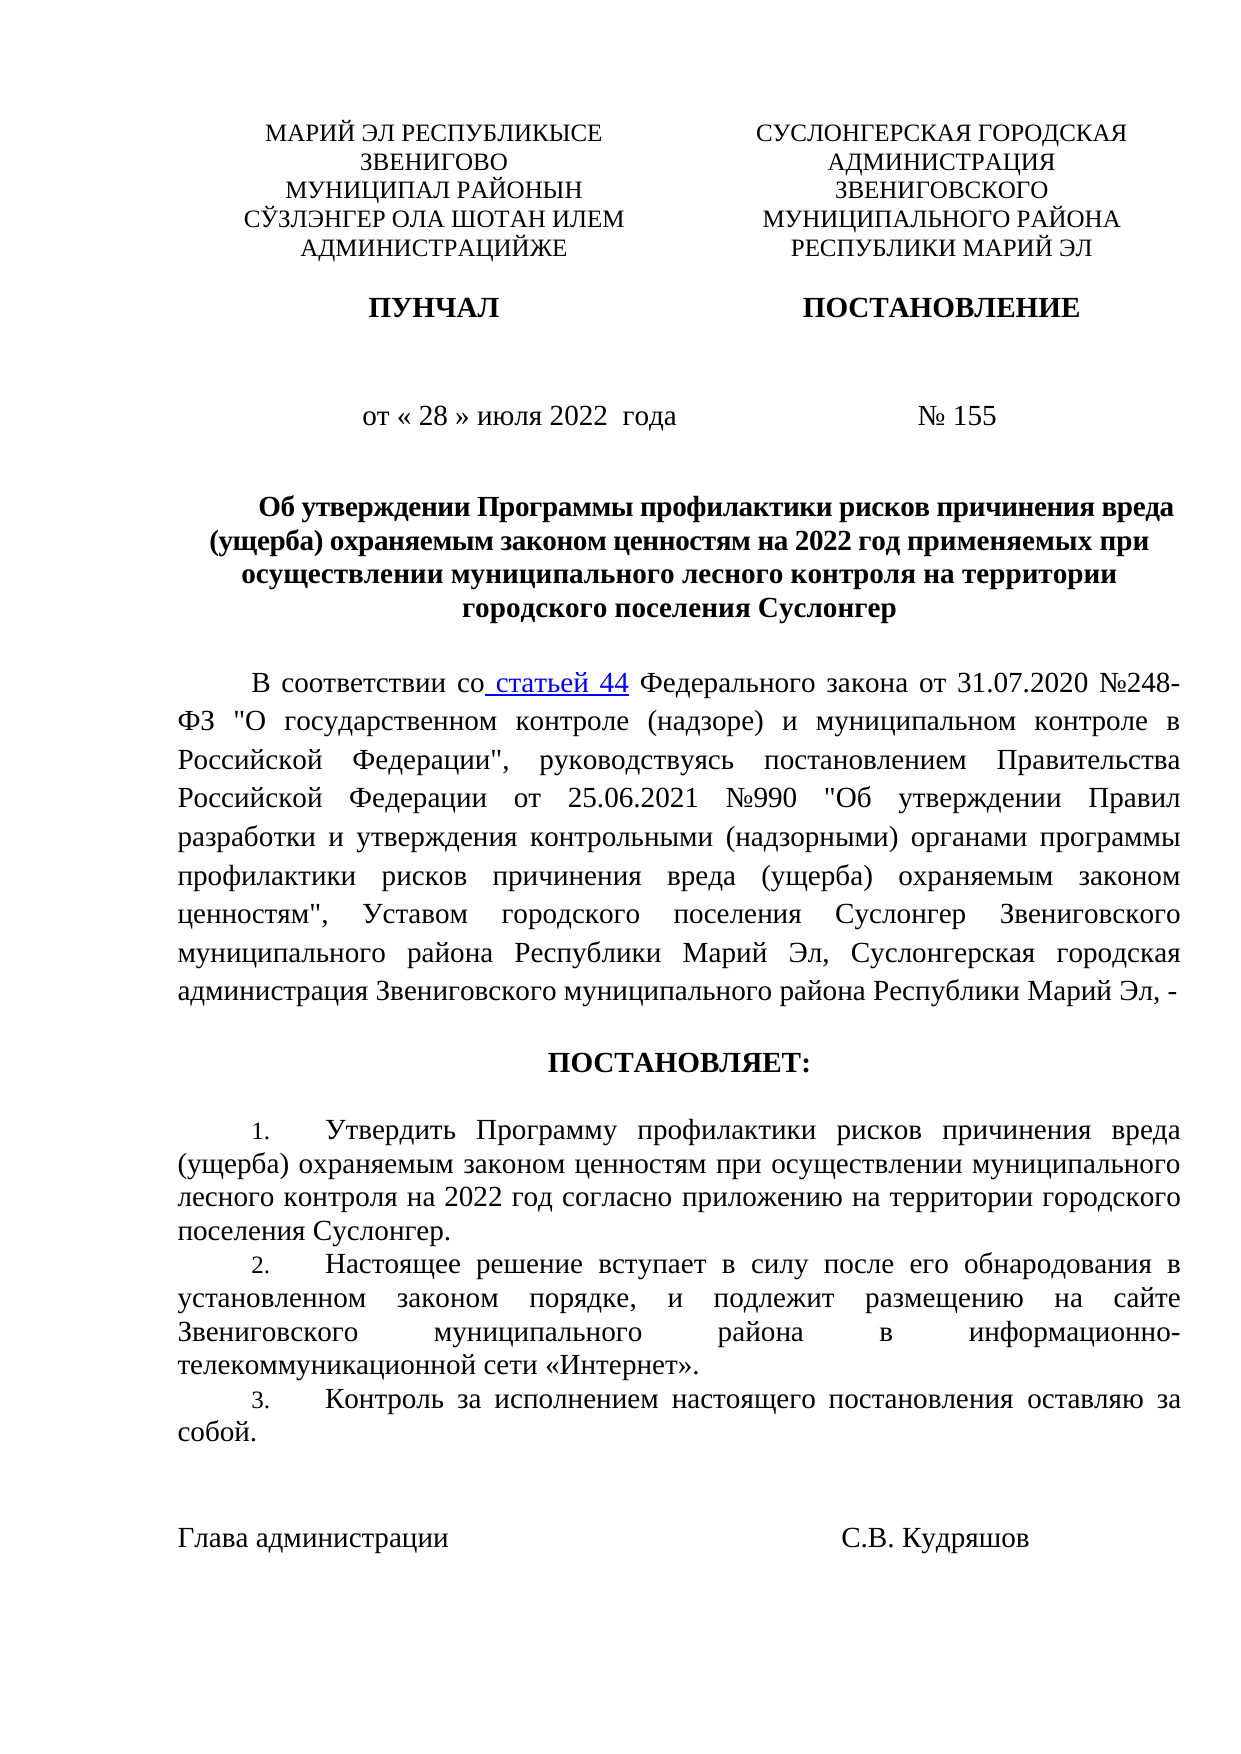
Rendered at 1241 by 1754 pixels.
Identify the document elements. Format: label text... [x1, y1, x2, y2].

text Об утверждении Программы профилактики рисков причинения вреда (ущерба) охраняемым законом ценностям на 2022 год применяемых при осуществлении муниципального лесного контроля на территории городского поселения Суслонгер [177, 489, 1181, 624]
list Настоящее решение вступает в силу после его обнародования в установленном законом порядке, и подлежит размещению на сайте Звениговского муниципального района в информационно-телекоммуникационной сети «Интернет». [177, 1247, 1181, 1381]
table_header МАРИЙ ЭЛ РЕСПУБЛИКЫСЕ ЗВЕНИГОВО МУНИЦИПАЛ РАЙОНЫН СЎЗЛЭНГЕР ОЛА ШОТАН ИЛЕМ АДМИНИСТРАЦИЙЖЕ ПУНЧАЛ [177, 118, 691, 370]
table_header СУСЛОНГЕРСКАЯ ГОРОДСКАЯ АДМИНИСТРАЦИЯ ЗВЕНИГОВСКОГО МУНИЦИПАЛЬНОГО РАЙОНА РЕСПУБЛИКИ МАРИЙ ЭЛ ПОСТАНОВЛЕНИЕ [691, 118, 1192, 370]
text В соответствии со статьей 44 Федерального закона от 31.07.2020 №248-ФЗ "О государственном контроле (надзоре) и муниципальном контроле в Российской Федерации", руководствуясь постановлением Правительства Российской Федерации от 25.06.2021 №990 "Об утверждении Правил разработки и утверждения контрольными (надзорными) органами программы профилактики рисков причинения вреда (ущерба) охраняемым законом ценностям", Уставом городского поселения Суслонгер Звениговского муниципального района Республики Марий Эл, Суслонгерская городская администрация Звениговского муниципального района Республики Марий Эл, - [177, 665, 1181, 1007]
text ПОСТАНОВЛЯЕТ: [177, 1045, 1181, 1079]
list Утвердить Программу профилактики рисков причинения вреда (ущерба) охраняемым законом ценностям при осуществлении муниципального лесного контроля на 2022 год согласно приложению на территории городского поселения Суслонгер. [177, 1112, 1181, 1247]
list Контроль за исполнением настоящего постановления оставляю за собой. [177, 1381, 1181, 1448]
text от « 28 » июля 2022 года № 155 [177, 398, 1181, 432]
text Глава администрации С.В. Кудряшов [177, 1520, 1181, 1553]
